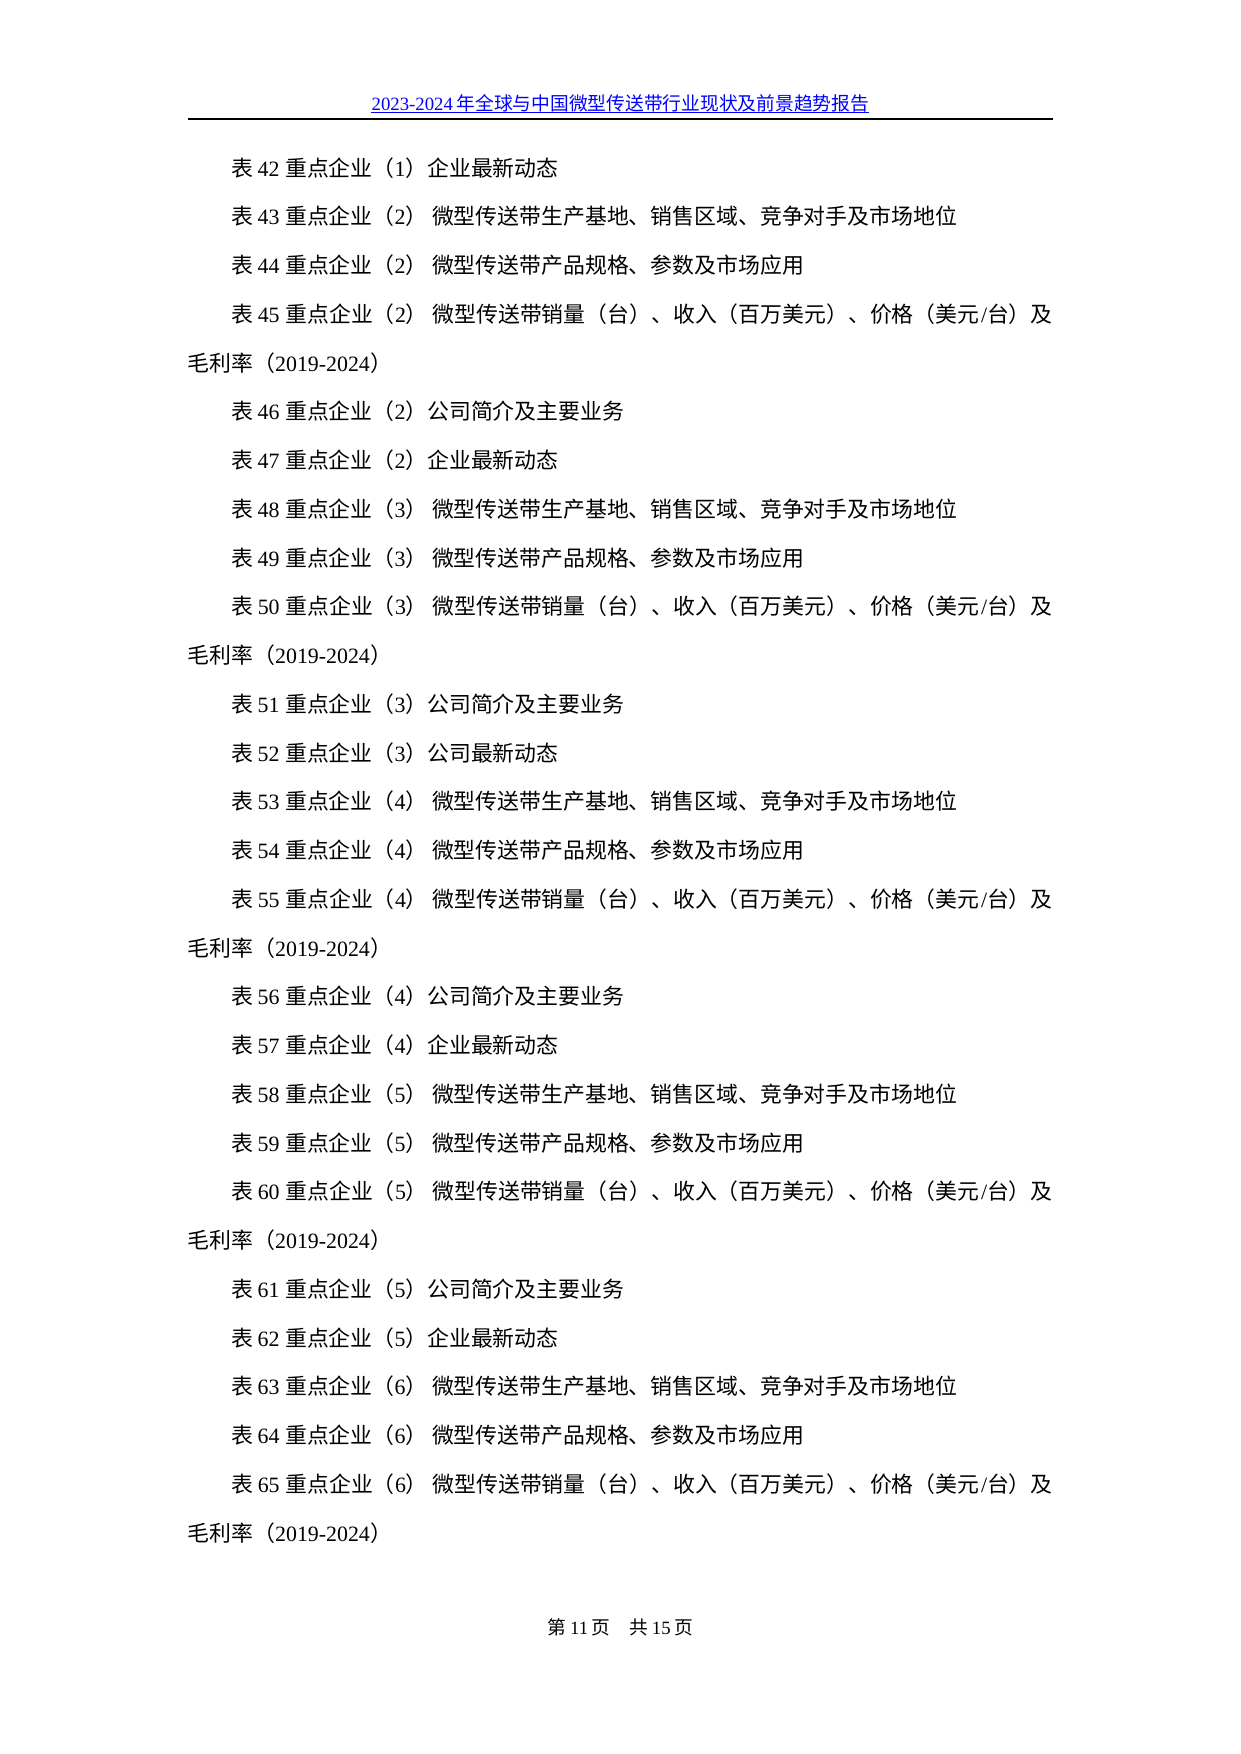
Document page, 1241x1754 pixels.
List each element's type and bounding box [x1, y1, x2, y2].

text [187, 150, 1053, 1548]
